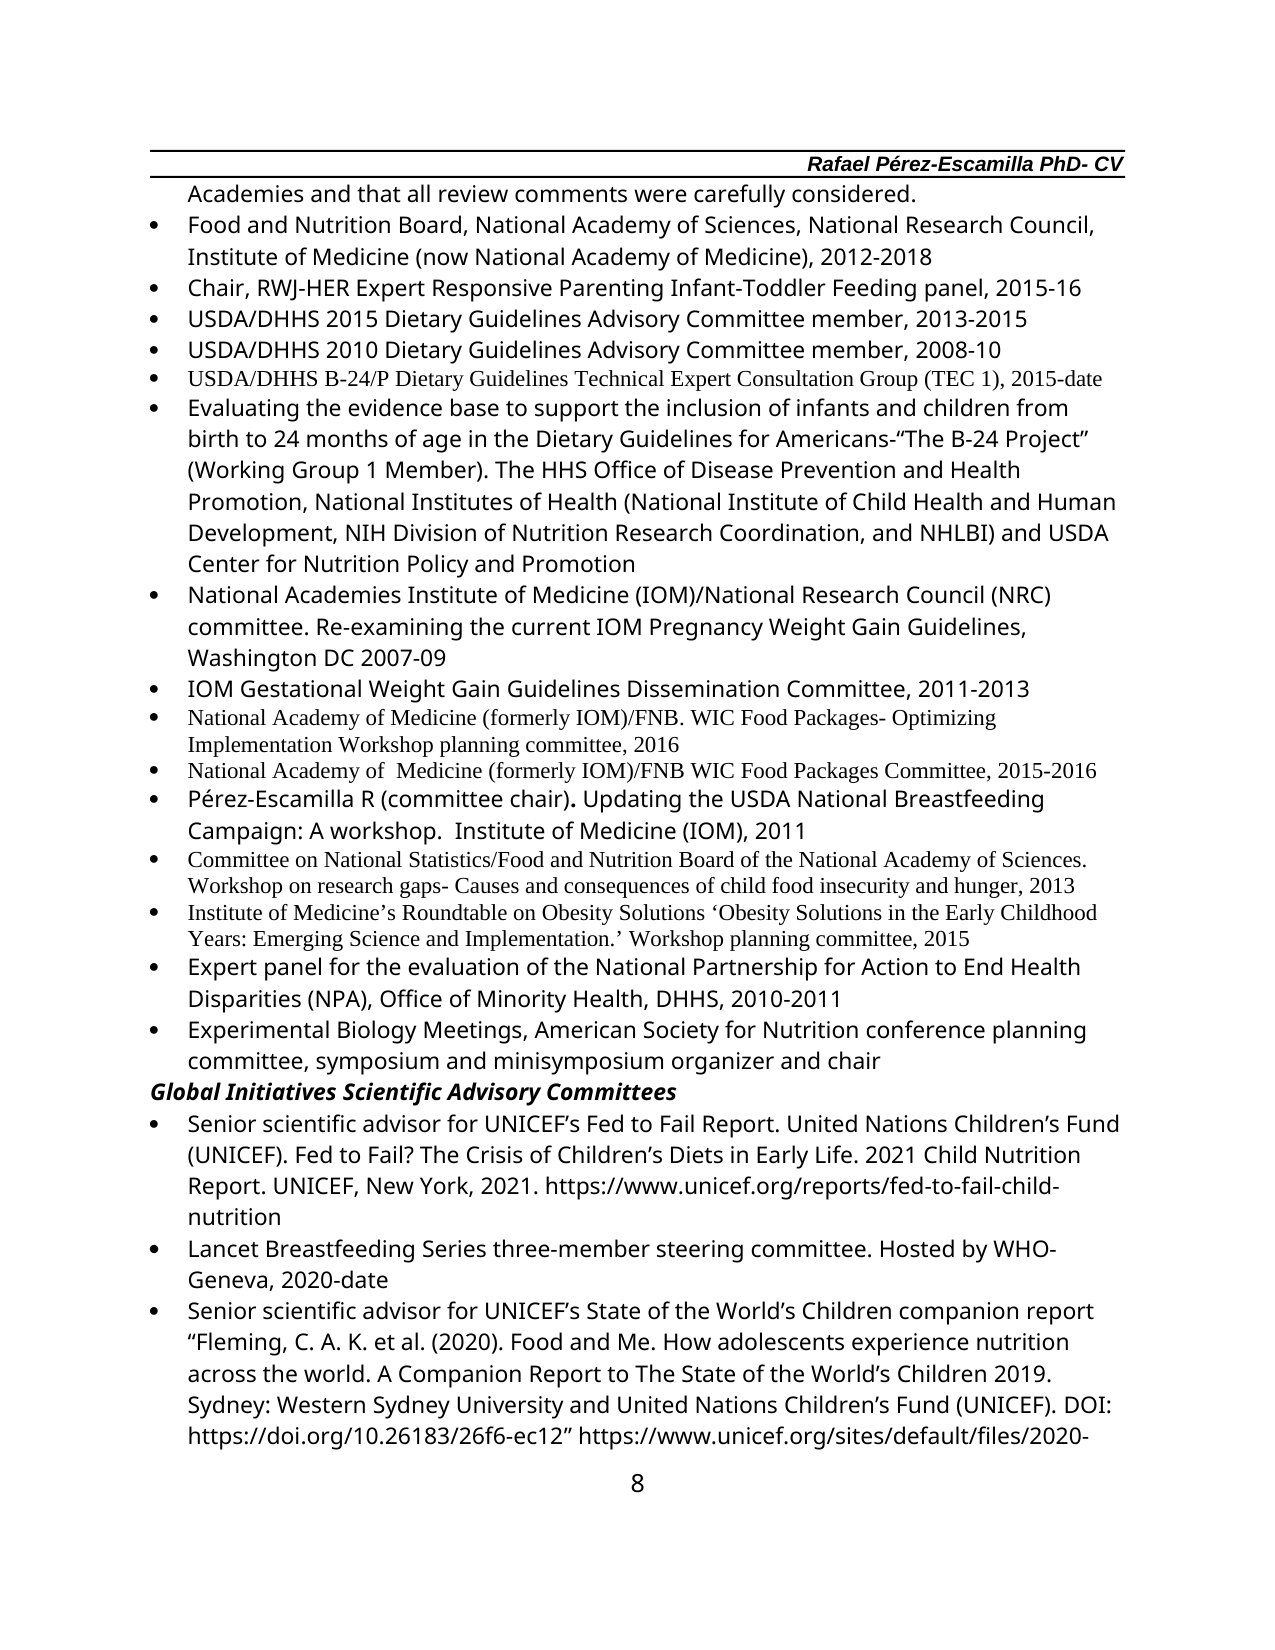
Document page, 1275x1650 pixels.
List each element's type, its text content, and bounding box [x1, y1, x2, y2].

list National Academies Institute of Medicine (IOM)/National Research Council (NRC) committee. Re-examining the current IOM Pregnancy Weight Gain Guidelines, Washington DC 2007-09 [150, 579, 1125, 673]
list Food and Nutrition Board, National Academy of Sciences, National Research Council, Institute of Medicine (now National Academy of Medicine), 2012-2018 [150, 209, 1125, 272]
list USDA/DHHS 2010 Dietary Guidelines Advisory Committee member, 2008-10 [150, 334, 1125, 365]
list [187, 178, 1125, 209]
list Pérez-Escamilla R (committee chair). Updating the USDA National Breastfeeding Campaign: A workshop. Institute of Medicine (IOM), 2011 [150, 783, 1125, 846]
list Committee on National Statistics/Food and Nutrition Board of the National Academy of Sciences. Workshop on research gaps- Causes and consequences of child food insecurity and hunger, 2013 [150, 846, 1125, 898]
list Experimental Biology Meetings, American Society for Nutrition conference planning committee, symposium and minisymposium organizer and chair [150, 1014, 1125, 1076]
list Evaluating the evidence base to support the inclusion of infants and children from birth to 24 months of age in the Dietary Guidelines for Americans-“The B-24 Project” (Working Group 1 Member). The HHS Office of Disease Prevention and Health Promotion, National Institutes of Health (National Institute of Child Health and Human Development, NIH Division of Nutrition Research Coordination, and NHLBI) and USDA Center for Nutrition Policy and Promotion [150, 392, 1125, 579]
list Lancet Breastfeeding Series three-member steering committee. Hosted by WHO-Geneva, 2020-date [150, 1232, 1125, 1295]
list USDA/DHHS 2015 Dietary Guidelines Advisory Committee member, 2013-2015 [150, 303, 1125, 334]
list IOM Gestational Weight Gain Guidelines Dissemination Committee, 2011-2013 [150, 673, 1125, 704]
list Expert panel for the evaluation of the National Partnership for Action to End Health Disparities (NPA), Office of Minority Health, DHHS, 2010-2011 [150, 951, 1125, 1014]
list Senior scientific advisor for UNICEF’s Fed to Fail Report. United Nations Children’s Fund (UNICEF). Fed to Fail? The Crisis of Children’s Diets in Early Life. 2021 Child Nutrition Report. UNICEF, New York, 2021. https://www.unicef.org/reports/fed-to-fail-child-nutrition [150, 1107, 1125, 1232]
list USDA/DHHS B-24/P Dietary Guidelines Technical Expert Consultation Group (TEC 1), 2015-date [150, 365, 1125, 392]
list National Academy of Medicine (formerly IOM)/FNB WIC Food Packages Committee, 2015-2016 [150, 757, 1125, 783]
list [150, 1295, 1125, 1451]
list Chair, RWJ-HER Expert Responsive Parenting Infant-Toddler Feeding panel, 2015-16 [150, 272, 1125, 303]
list National Academy of Medicine (formerly IOM)/FNB. WIC Food Packages- Optimizing Implementation Workshop planning committee, 2016 [150, 704, 1125, 757]
list Institute of Medicine’s Roundtable on Obesity Solutions ‘Obesity Solutions in the Early Childhood Years: Emerging Science and Implementation.’ Workshop planning committee, 2015 [150, 898, 1125, 951]
text Global Initiatives Scientific Advisory Committees [150, 1076, 1125, 1107]
